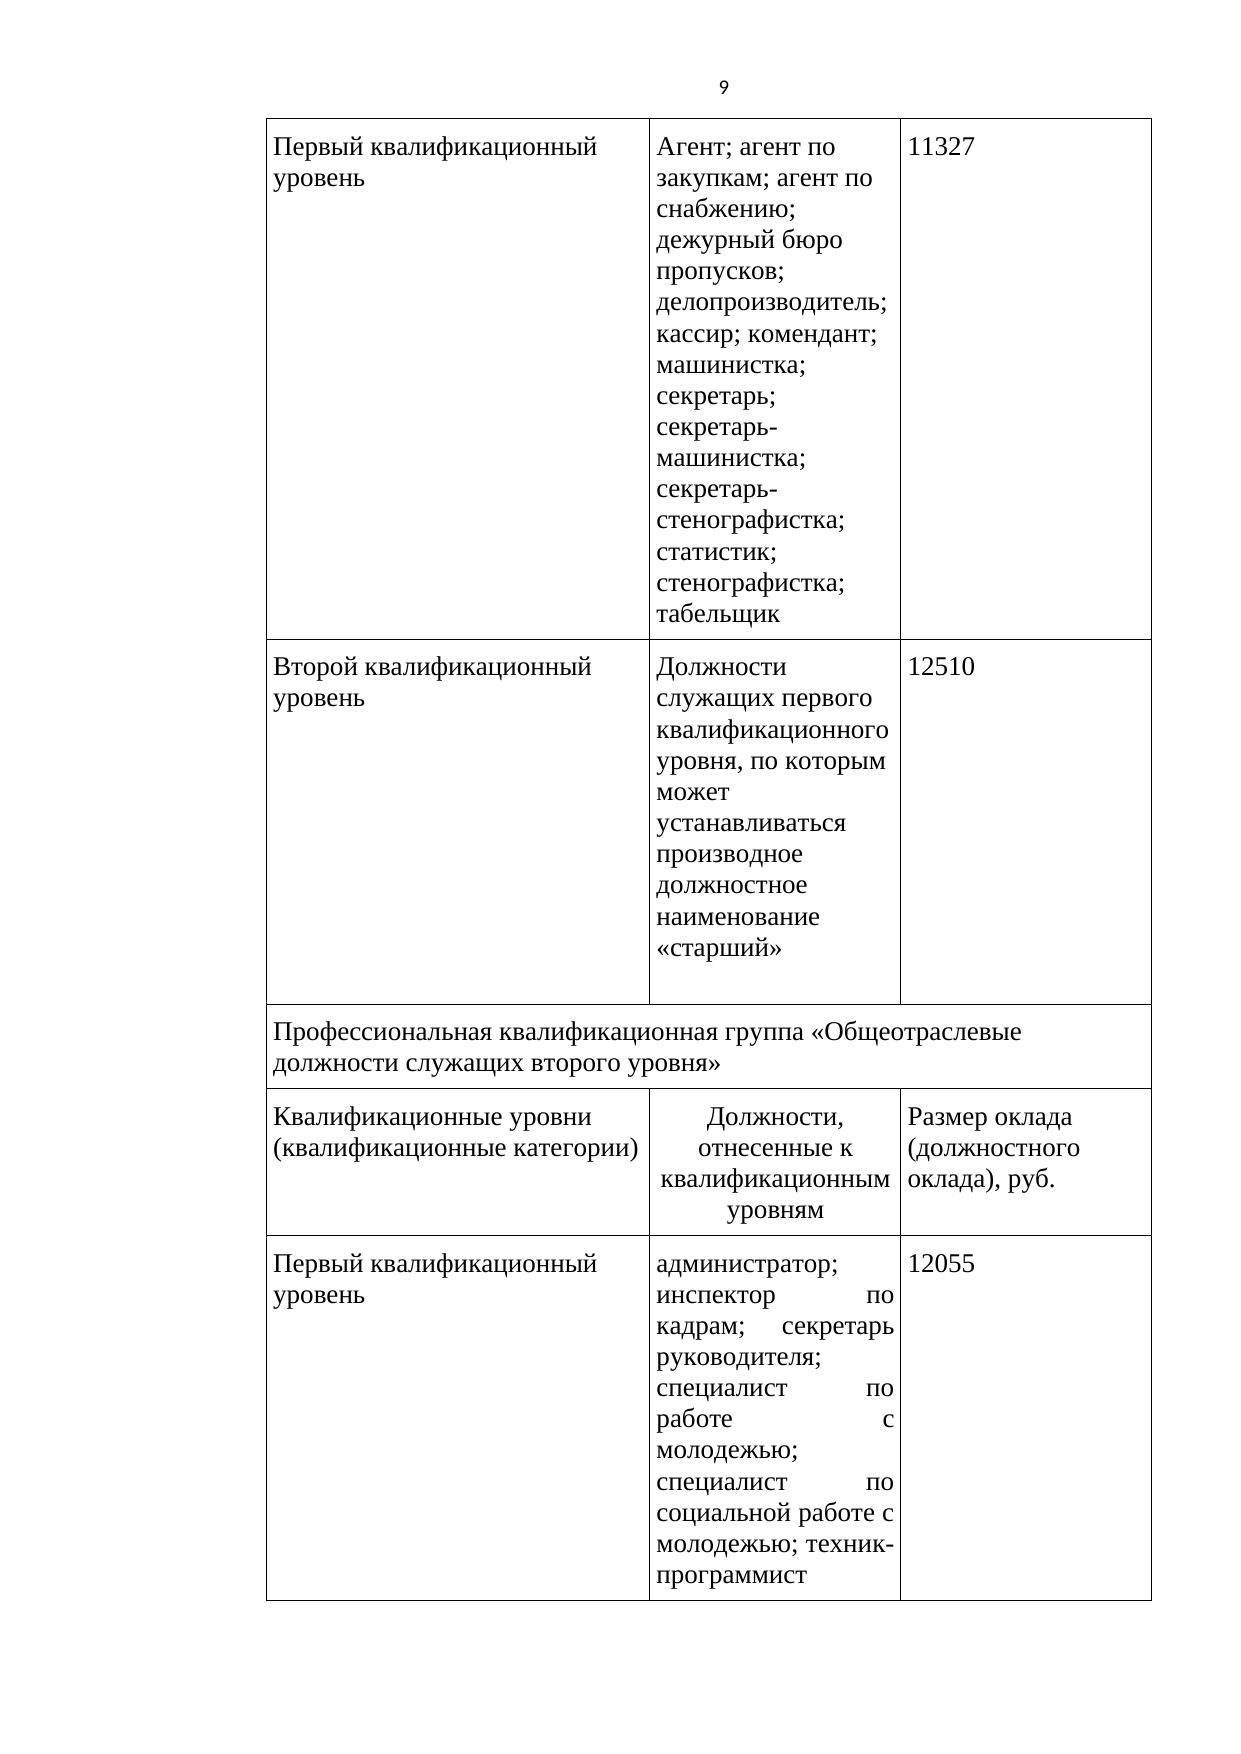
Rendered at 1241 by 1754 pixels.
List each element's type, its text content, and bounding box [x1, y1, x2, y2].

table_cell 11327 [901, 119, 1151, 639]
table_cell 12510 [901, 640, 1151, 1004]
table_cell Должности, отнесенные к квалификационным уровням [650, 1089, 900, 1235]
table_cell Первый квалификационный уровень [267, 119, 649, 639]
table_cell Профессиональная квалификационная группа «Общеотраслевые должности служащих второго уровня» [267, 1005, 1151, 1088]
table_cell Агент; агент по закупкам; агент по снабжению; дежурный бюро пропусков; делопроизводитель; кассир; комендант; машинистка; секретарь; секретарь-машинистка; секретарь-стенографистка; статистик; стенографистка; табельщик [650, 119, 900, 639]
table_cell Первый квалификационный уровень [267, 1236, 649, 1600]
table_cell администратор; инспектор по кадрам; секретарь руководителя; специалист по работе с молодежью; специалист по социальной работе с молодежью; техник-программист [650, 1236, 900, 1600]
table_cell Второй квалификационный уровень [267, 640, 649, 1004]
table_cell Размер оклада (должностного оклада), руб. [901, 1089, 1151, 1235]
table_cell Квалификационные уровни (квалификационные категории) [267, 1089, 649, 1235]
table_cell Должности служащих первого квалификационного уровня, по которым может устанавливаться производное должностное наименование «старший» [650, 640, 900, 1004]
table_cell 12055 [901, 1236, 1151, 1600]
